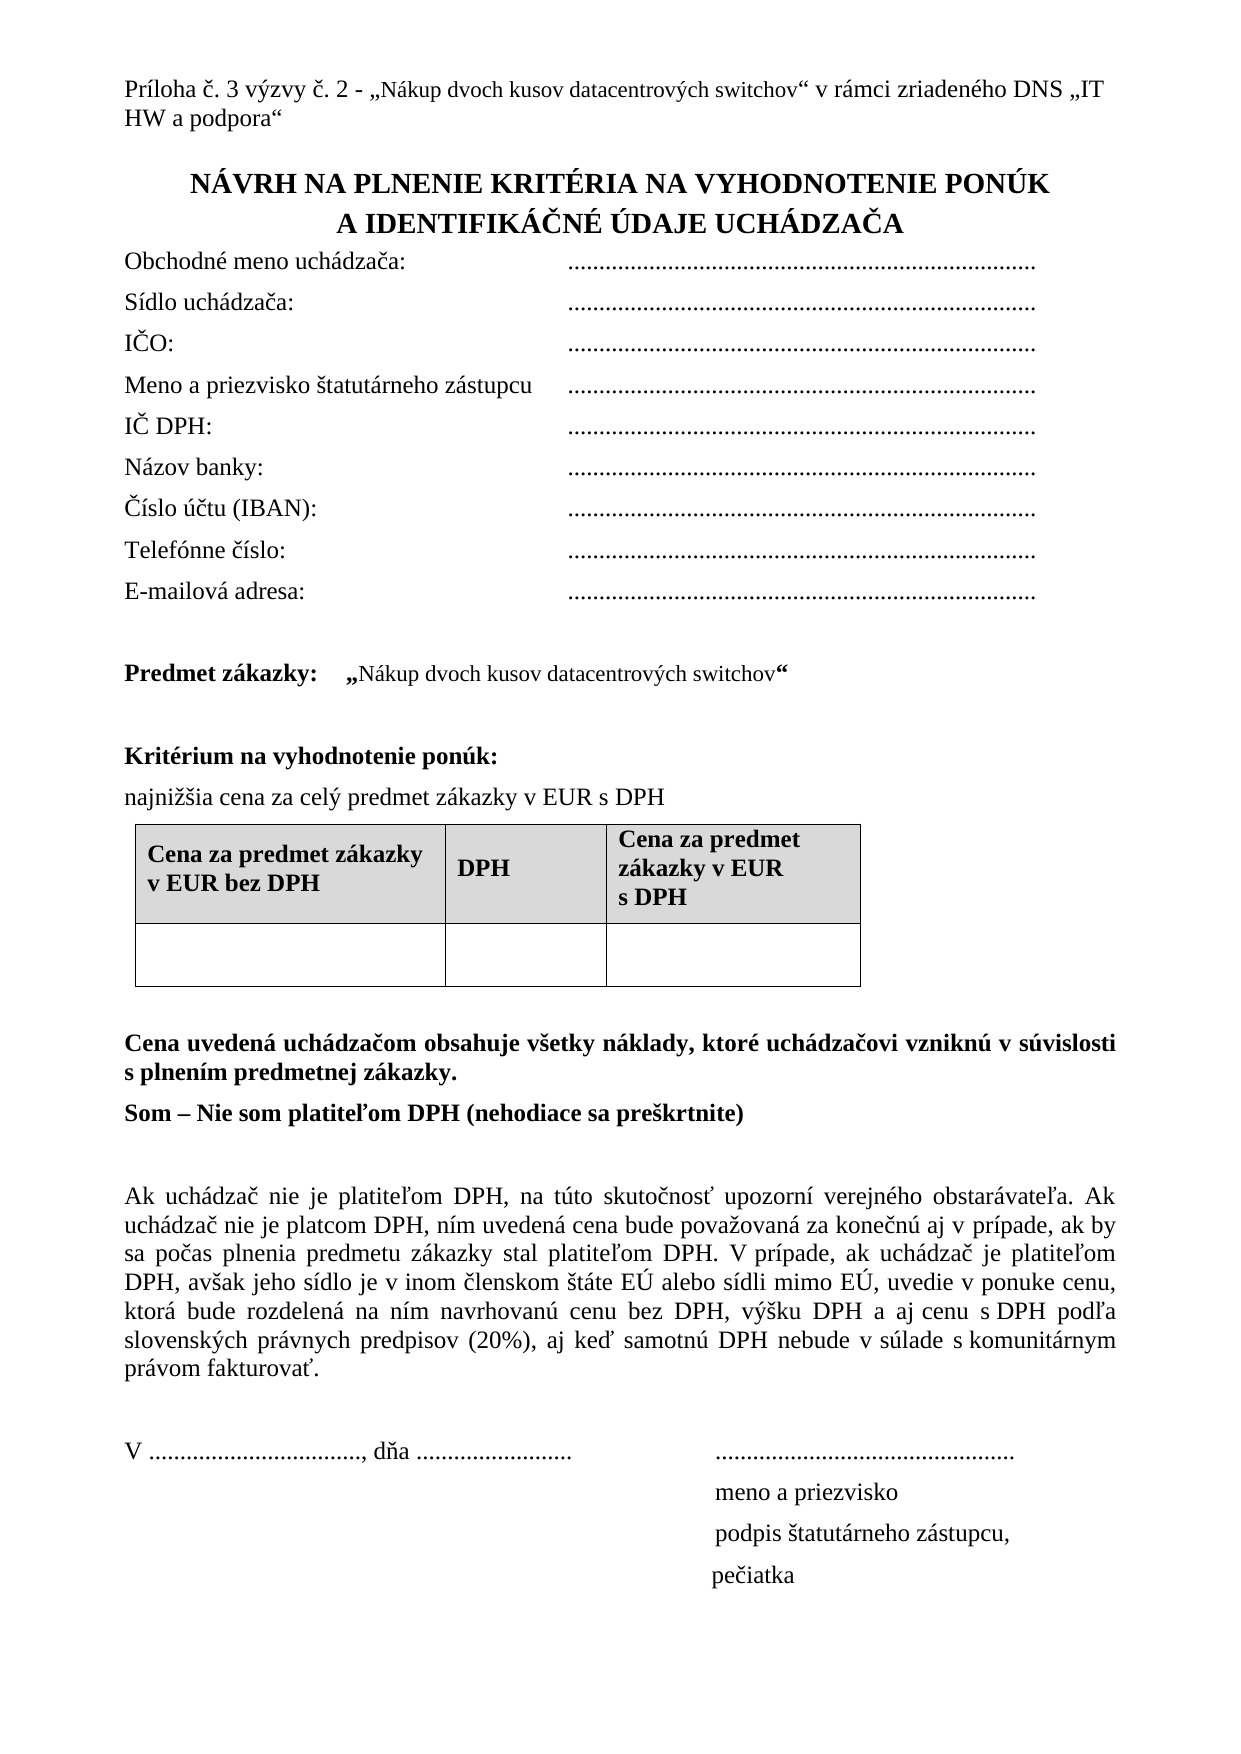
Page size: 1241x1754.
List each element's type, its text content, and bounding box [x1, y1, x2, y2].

text E-mailová adresa: ........................................................................... [124, 576, 1116, 605]
table_header Cena za predmet zákazky v EUR bez DPH [136, 825, 445, 923]
table_header Cena za predmet zákazky v EUR s DPH [607, 825, 860, 923]
text NÁVRH NA PLNENIE KRITÉRIA NA VYHODNOTENIE PONÚK [124, 166, 1116, 200]
text Meno a priezvisko štatutárneho zástupcu ........................................................................... [124, 370, 1116, 398]
text Predmet zákazky: „Nákup dvoch kusov datacentrových switchov“ [124, 658, 1116, 687]
text Cena uvedená uchádzačom obsahuje všetky náklady, ktoré uchádzačovi vzniknú v súvislosti s plnením predmetnej zákazky. [124, 1028, 1116, 1086]
text Kritérium na vyhodnotenie ponúk: [124, 741, 1116, 770]
text najnižšia cena za celý predmet zákazky v EUR s DPH [124, 782, 1116, 811]
table_header DPH [446, 825, 606, 923]
text meno a priezvisko [124, 1477, 1116, 1506]
table_cell [446, 924, 606, 986]
text V .................................., dňa ......................... ................................................ [124, 1436, 1116, 1465]
text IČ DPH: ........................................................................... [124, 411, 1116, 440]
text Názov banky: ........................................................................... [124, 452, 1116, 481]
text Telefónne číslo: ........................................................................... [124, 535, 1116, 563]
text A IDENTIFIKÁČNÉ ÚDAJE UCHÁDZAČA [124, 206, 1116, 240]
text pečiatka [346, 1560, 1116, 1588]
table_cell [607, 924, 860, 986]
text IČO: ........................................................................... [124, 328, 1116, 357]
text Som – Nie som platiteľom DPH (nehodiace sa preškrtnite) [124, 1098, 1116, 1127]
text Sídlo uchádzača: ........................................................................... [124, 287, 1116, 316]
text Obchodné meno uchádzača: ........................................................................... [124, 246, 1116, 275]
text podpis štatutárneho zástupcu, [272, 1518, 1116, 1547]
text Ak uchádzač nie je platiteľom DPH, na túto skutočnosť upozorní verejného obstarávateľa. Ak uchádzač nie je platcom DPH, ním uvedená cena bude považovaná za konečnú aj v prípade, ak by sa počas plnenia predmetu zákazky stal platiteľom DPH. V prípade, ak uchádzač je platiteľom DPH, avšak jeho sídlo je v inom členskom štáte EÚ alebo sídli mimo EÚ, uvedie v ponuke cenu, ktorá bude rozdelená na ním navrhovanú cenu bez DPH, výšku DPH a aj cenu s DPH podľa slovenských právnych predpisov (20%), aj keď samotnú DPH nebude v súlade s komunitárnym právom fakturovať. [124, 1181, 1116, 1382]
table_cell [136, 924, 445, 986]
text Číslo účtu (IBAN): ........................................................................... [124, 493, 1116, 522]
